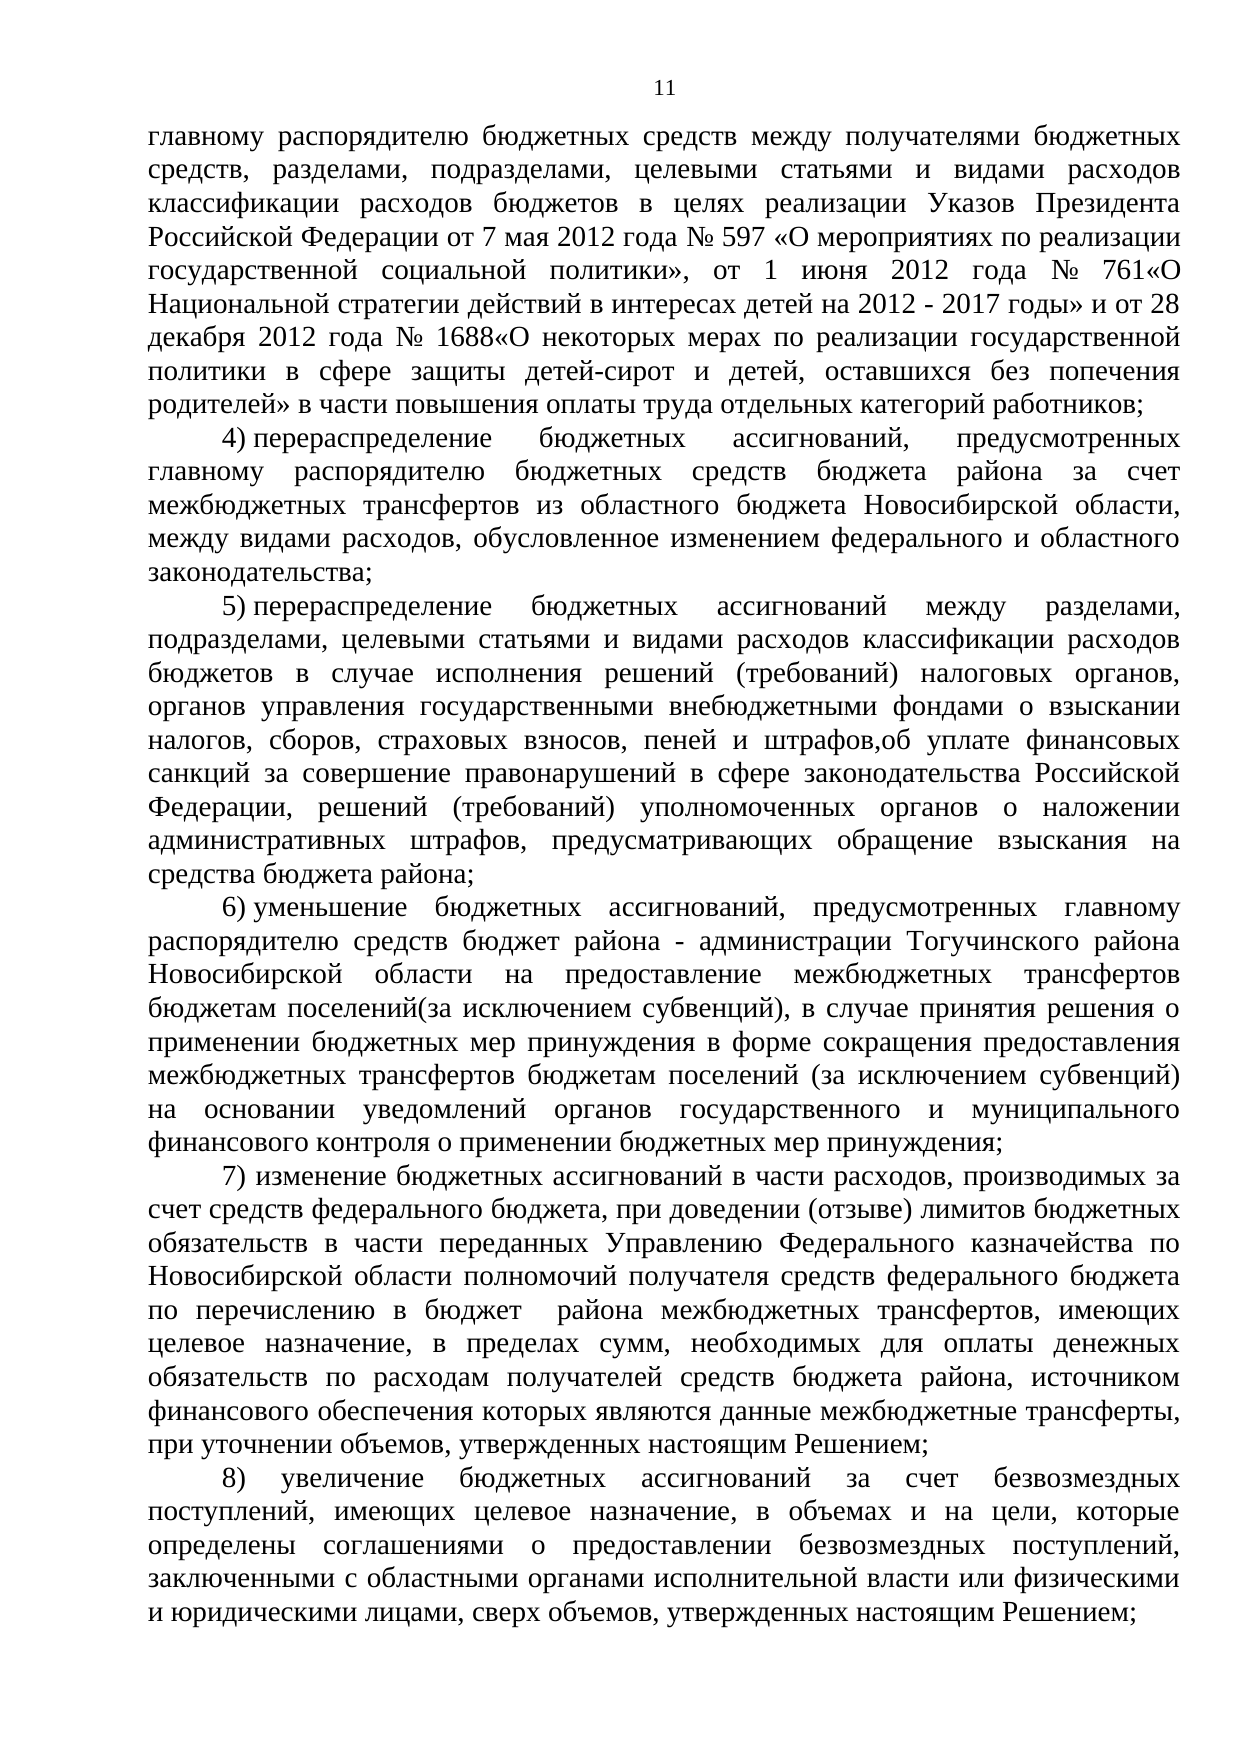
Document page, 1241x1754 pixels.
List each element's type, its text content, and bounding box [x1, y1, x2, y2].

text 5) перераспределение бюджетных ассигнований между разделами, подразделами, целевыми статьями и видами расходов классификации расходов бюджетов в случае исполнения решений (требований) налоговых органов, органов управления государственными внебюджетными фондами о взыскании налогов, сборов, страховых взносов, пеней и штрафов,об уплате финансовых санкций за совершение правонарушений в сфере законодательства Российской Федерации, решений (требований) уполномоченных органов о наложении административных штрафов, предусматривающих обращение взыскания на средства бюджета района; [148, 588, 1181, 889]
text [148, 118, 1181, 420]
text 8) увеличение бюджетных ассигнований за счет безвозмездных поступлений, имеющих целевое назначение, в объемах и на цели, которые определены соглашениями о предоставлении безвозмездных поступлений, заключенными с областными органами исполнительной власти или физическими и юридическими лицами, сверх объемов, утвержденных настоящим Решением; [148, 1460, 1181, 1627]
text 4) перераспределение бюджетных ассигнований, предусмотренных главному распорядителю бюджетных средств бюджета района за счет межбюджетных трансфертов из областного бюджета Новосибирской области, между видами расходов, обусловленное изменением федерального и областного законодательства; [148, 420, 1181, 588]
text 6) уменьшение бюджетных ассигнований, предусмотренных главному распорядителю средств бюджет района - администрации Тогучинского района Новосибирской области на предоставление межбюджетных трансфертов бюджетам поселений(за исключением субвенций), в случае принятия решения о применении бюджетных мер принуждения в форме сокращения предоставления межбюджетных трансфертов бюджетам поселений (за исключением субвенций) на основании уведомлений органов государственного и муниципального финансового контроля о применении бюджетных мер принуждения; [148, 889, 1181, 1158]
text 7) изменение бюджетных ассигнований в части расходов, производимых за счет средств федерального бюджета, при доведении (отзыве) лимитов бюджетных обязательств в части переданных Управлению Федерального казначейства по Новосибирской области полномочий получателя средств федерального бюджета по перечислению в бюджет района межбюджетных трансфертов, имеющих целевое назначение, в пределах сумм, необходимых для оплаты денежных обязательств по расходам получателей средств бюджета района, источником финансового обеспечения которых являются данные межбюджетные трансферты, при уточнении объемов, утвержденных настоящим Решением; [148, 1158, 1181, 1460]
